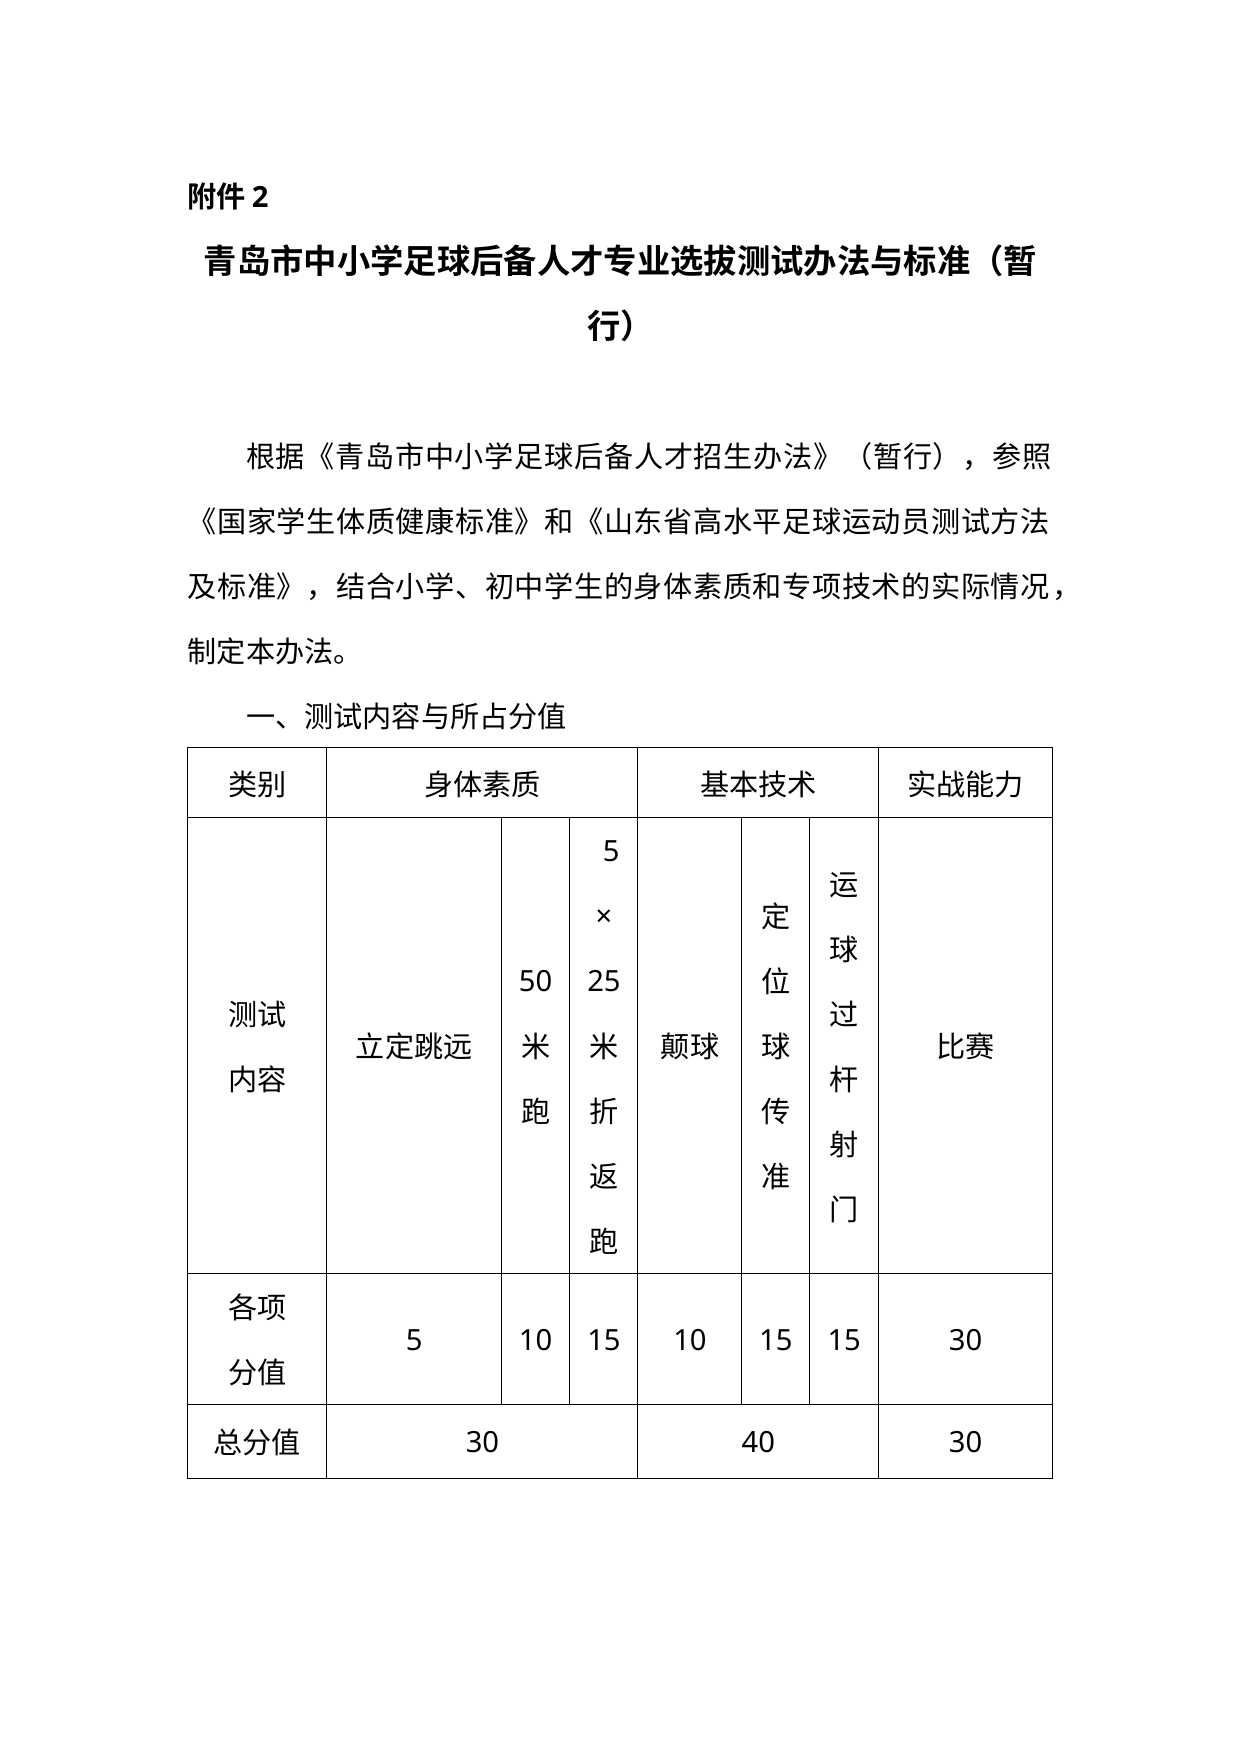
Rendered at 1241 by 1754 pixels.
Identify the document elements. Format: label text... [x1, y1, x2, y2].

text 附件2 [187, 162, 1053, 227]
table_header 身体素质 [327, 748, 637, 817]
table_cell 各项 分值 [188, 1274, 326, 1404]
table_cell 15 [810, 1274, 878, 1404]
table_cell 50 米 跑 [502, 818, 569, 1273]
table_cell 比赛 [879, 818, 1052, 1273]
table_cell 15 [742, 1274, 809, 1404]
table_cell 立定跳远 [327, 818, 501, 1273]
table_cell 10 [638, 1274, 741, 1404]
table_cell 5 [327, 1274, 501, 1404]
table_cell 测试 内容 [188, 818, 326, 1273]
table_cell 30 [879, 1405, 1052, 1478]
table_cell 颠球 [638, 818, 741, 1273]
text 青岛市中小学足球后备人才专业选拔测试办法与标准（暂行） [187, 227, 1053, 357]
table_cell 10 [502, 1274, 569, 1404]
table_cell 30 [327, 1405, 637, 1478]
table_header 基本技术 [638, 748, 878, 817]
text 根据《青岛市中小学足球后备人才招生办法》（暂行），参照《国家学生体质健康标准》和《山东省高水平足球运动员测试方法及标准》，结合小学、初中学生的身体素质和专项技术的实际情况，制定本办法。 [187, 422, 1053, 682]
table_header 实战能力 [879, 748, 1052, 817]
table_cell 总分值 [188, 1405, 326, 1478]
text 一、测试内容与所占分值 [187, 682, 1053, 747]
table_cell 定 位 球 传 准 [742, 818, 809, 1273]
table_header 类别 [188, 748, 326, 817]
table_cell 40 [638, 1405, 878, 1478]
table_cell 15 [570, 1274, 637, 1404]
table_cell 30 [879, 1274, 1052, 1404]
table_cell 运 球 过 杆 射 门 [810, 818, 878, 1273]
table_cell 5 × 25 米 折 返 跑 [570, 818, 637, 1273]
